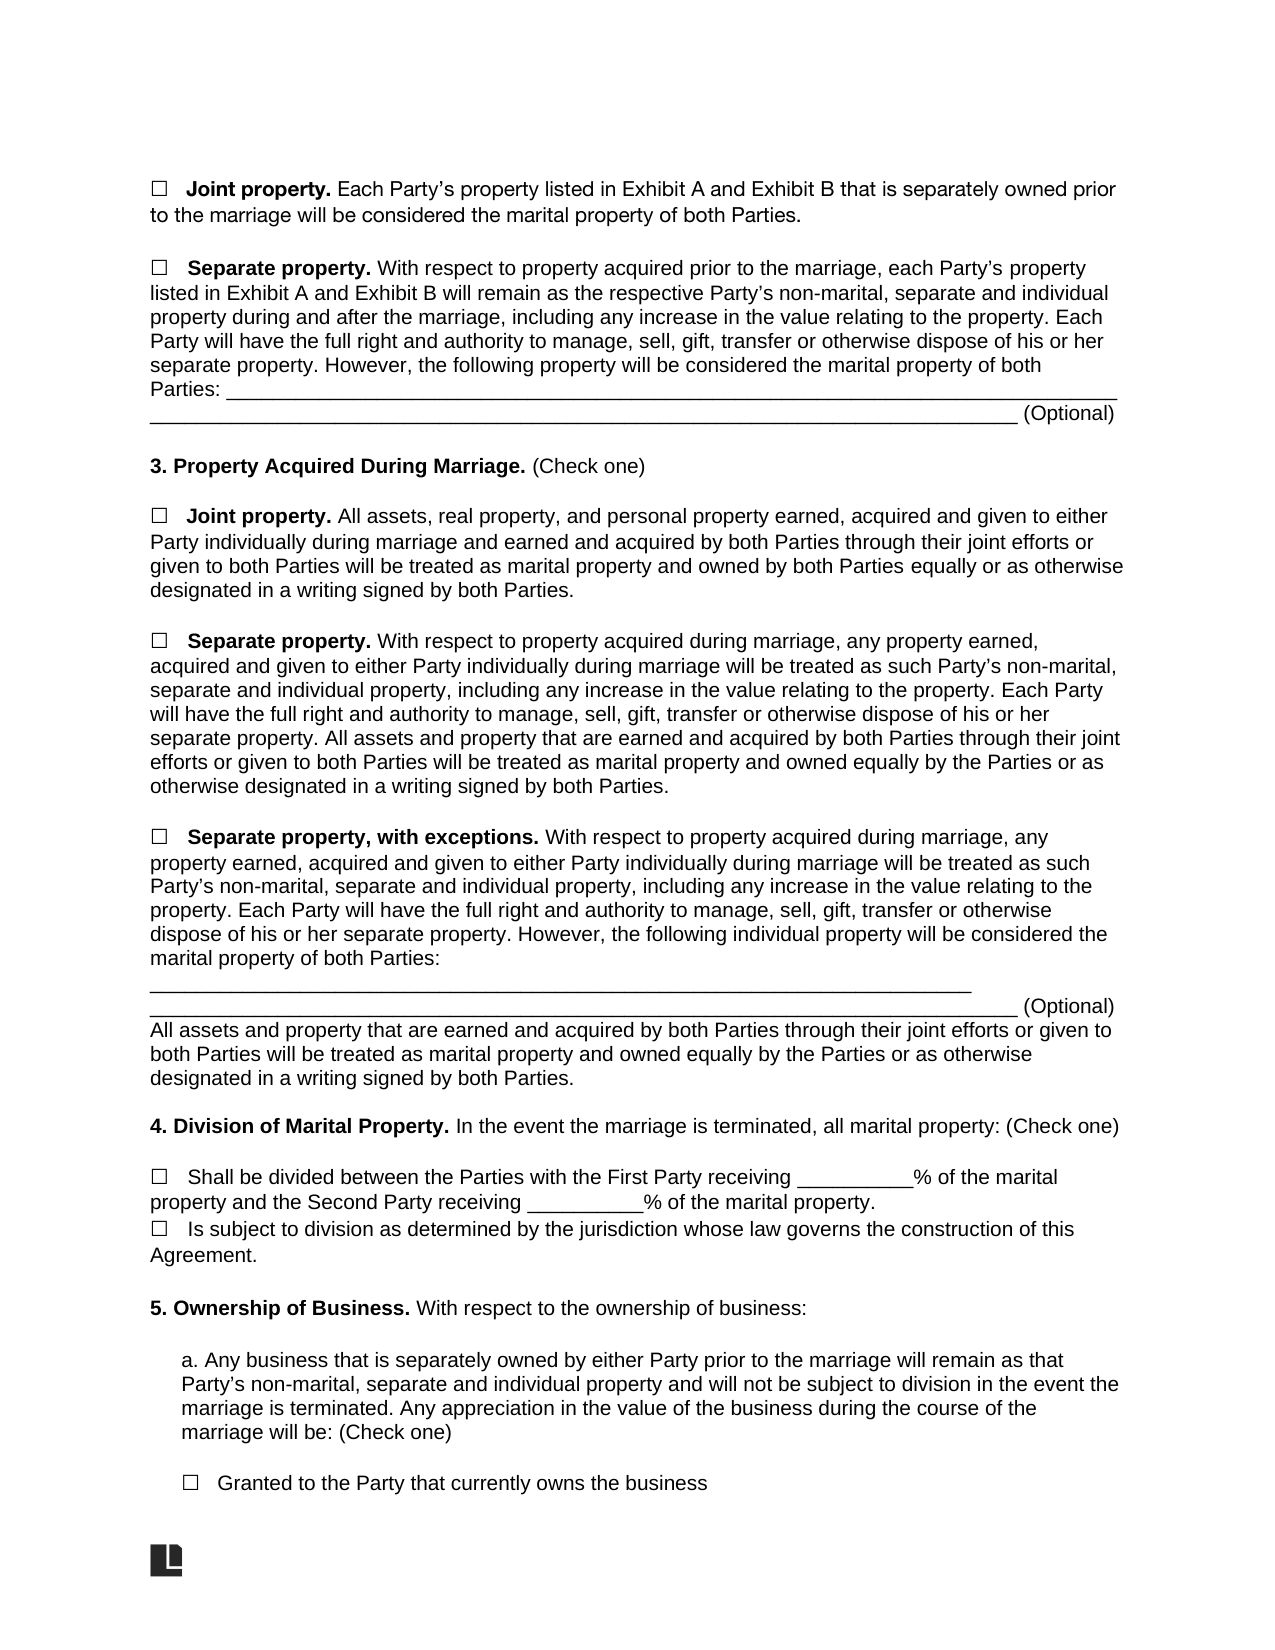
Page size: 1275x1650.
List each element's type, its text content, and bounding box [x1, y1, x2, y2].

text 5. Ownership of Business. With respect to the ownership of business: [150, 1295, 1125, 1319]
text ☐ Separate property, with exceptions. With respect to property acquired during marriage, any property earned, acquired and given to either Party individually during marriage will be treated as such Party’s non-marital, separate and individual property, including any increase in the value relating to the property. Each Party will have the full right and authority to manage, sell, gift, transfer or otherwise dispose of his or her separate property. However, the following individual property will be considered the marital property of both Parties: _______________________________________________________________________ [150, 822, 1125, 994]
text ☐ Joint property. Each Party’s property listed in Exhibit A and Exhibit B that is separately owned prior to the marriage will be considered the marital property of both Parties. [150, 174, 1125, 229]
text ☐ Separate property. With respect to property acquired prior to the marriage, each Party’s property listed in Exhibit A and Exhibit B will remain as the respective Party’s non-marital, separate and individual property during and after the marriage, including any increase in the value relating to the property. Each Party will have the full right and authority to manage, sell, gift, transfer or otherwise dispose of his or her separate property. However, the following property will be considered the marital property of both Parties: _____________________________________________________________________________ [150, 253, 1125, 401]
text ☐ Joint property. All assets, real property, and personal property earned, acquired and given to either Party individually during marriage and earned and acquired by both Parties through their joint efforts or given to both Parties will be treated as marital property and owned by both Parties equally or as otherwise designated in a writing signed by both Parties. [150, 501, 1125, 602]
text ☐ Separate property. With respect to property acquired during marriage, any property earned, acquired and given to either Party individually during marriage will be treated as such Party’s non-marital, separate and individual property, including any increase in the value relating to the property. Each Party will have the full right and authority to manage, sell, gift, transfer or otherwise dispose of his or her separate property. All assets and property that are earned and acquired by both Parties through their joint efforts or given to both Parties will be treated as marital property and owned equally by the Parties or as otherwise designated in a writing signed by both Parties. [150, 626, 1125, 798]
text ___________________________________________________________________________ (Optional) [150, 401, 1125, 425]
text ☐ Shall be divided between the Parties with the First Party receiving __________% of the marital property and the Second Party receiving __________% of the marital property. [150, 1162, 1125, 1214]
text ☐ Granted to the Party that currently owns the business [181, 1468, 1125, 1496]
text 4. Division of Marital Property. In the event the marriage is terminated, all marital property: (Check one) [150, 1114, 1125, 1138]
text 3. Property Acquired During Marriage. (Check one) [150, 453, 1125, 477]
text a. Any business that is separately owned by either Party prior to the marriage will remain as that Party’s non-marital, separate and individual property and will not be subject to division in the event the marriage is terminated. Any appreciation in the value of the business during the course of the marriage will be: (Check one) [181, 1348, 1125, 1444]
text ☐ Is subject to division as determined by the jurisdiction whose law governs the construction of this Agreement. [150, 1214, 1125, 1267]
text ___________________________________________________________________________ (Optional) All assets and property that are earned and acquired by both Parties through their joint efforts or given to both Parties will be treated as marital property and owned equally by the Parties or as otherwise designated in a writing signed by both Parties. [150, 994, 1125, 1090]
picture [150, 1544, 183, 1577]
